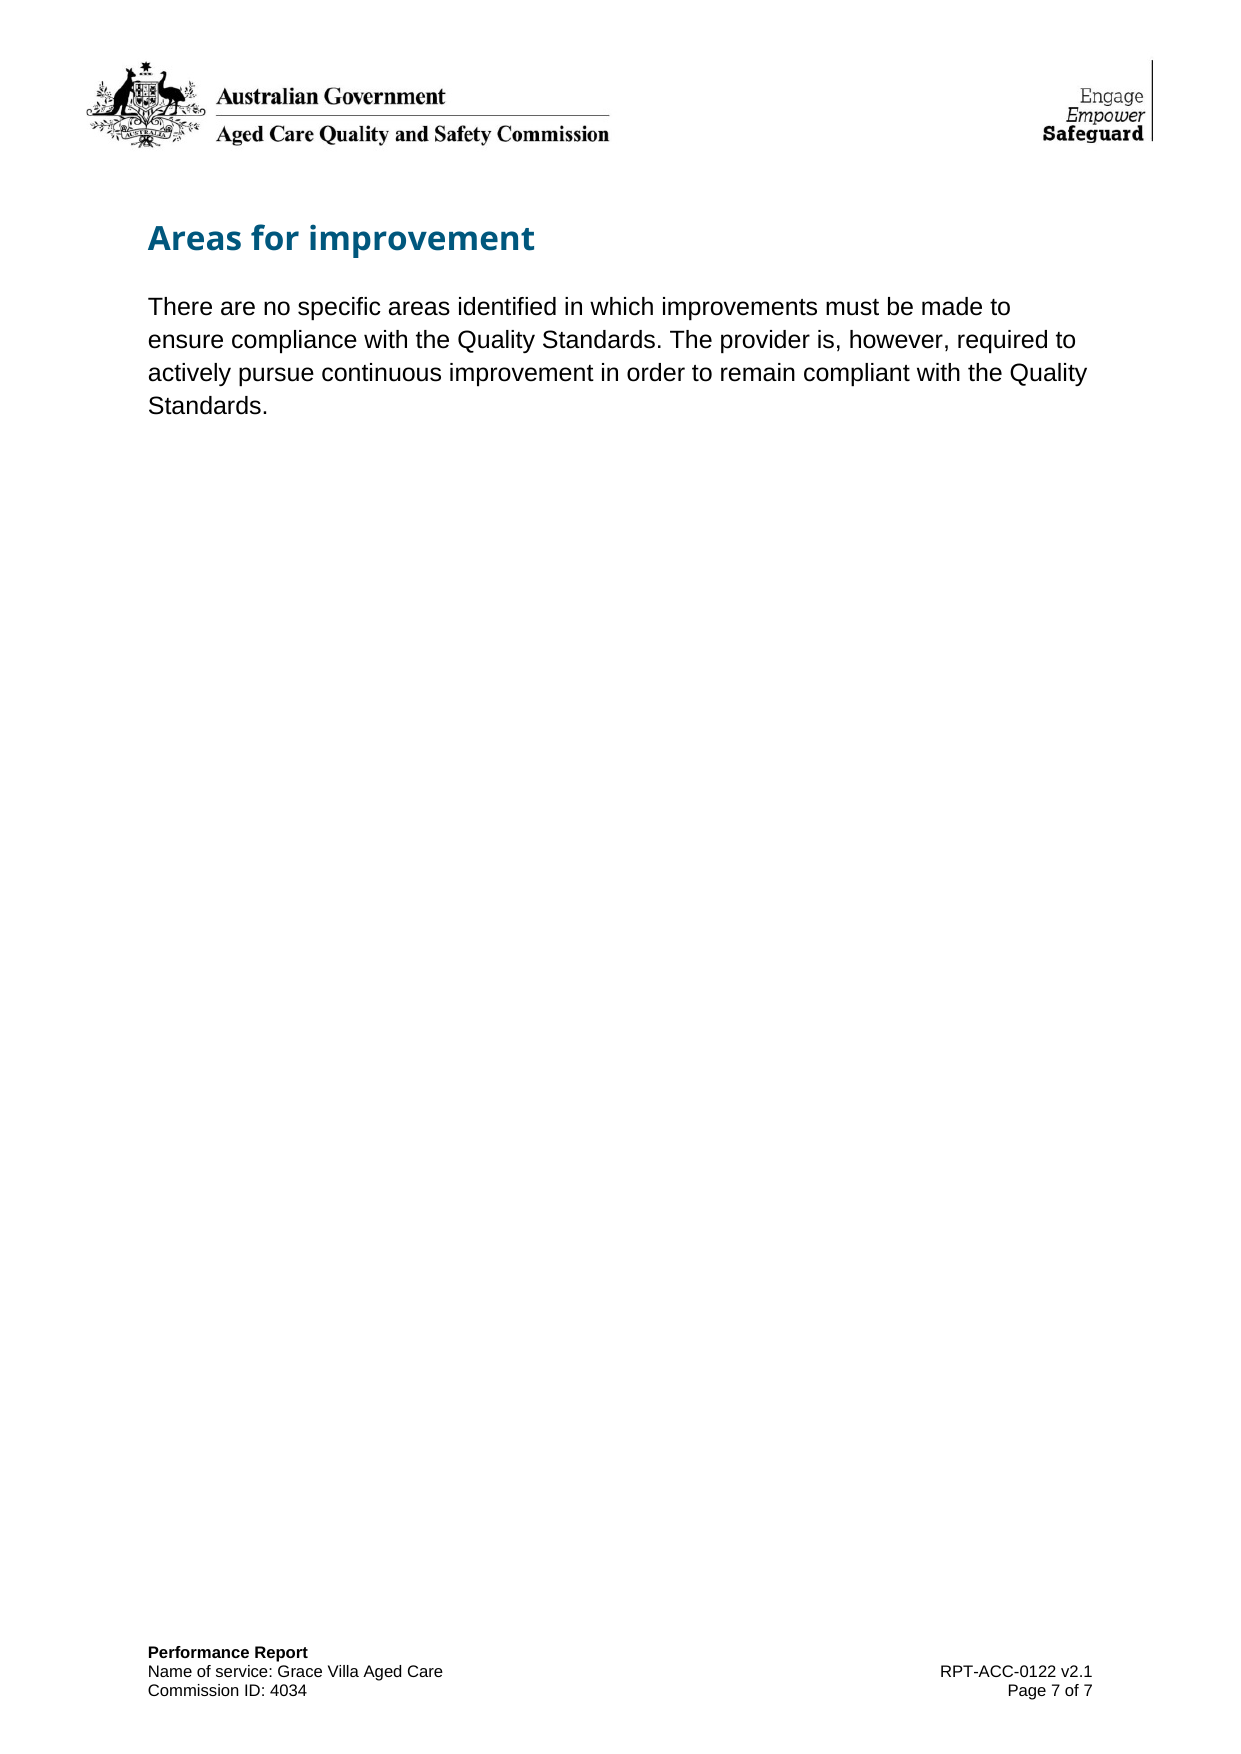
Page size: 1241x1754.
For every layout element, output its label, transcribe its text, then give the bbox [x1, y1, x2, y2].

picture [0, 0, 1241, 169]
text There are no specific areas identified in which improvements must be made to ensure compliance with the Quality Standards. The provider is, however, required to actively pursue continuous improvement in order to remain compliant with the Quality Standards. [148, 292, 1092, 420]
subtitle Areas for improvement [148, 215, 1092, 260]
